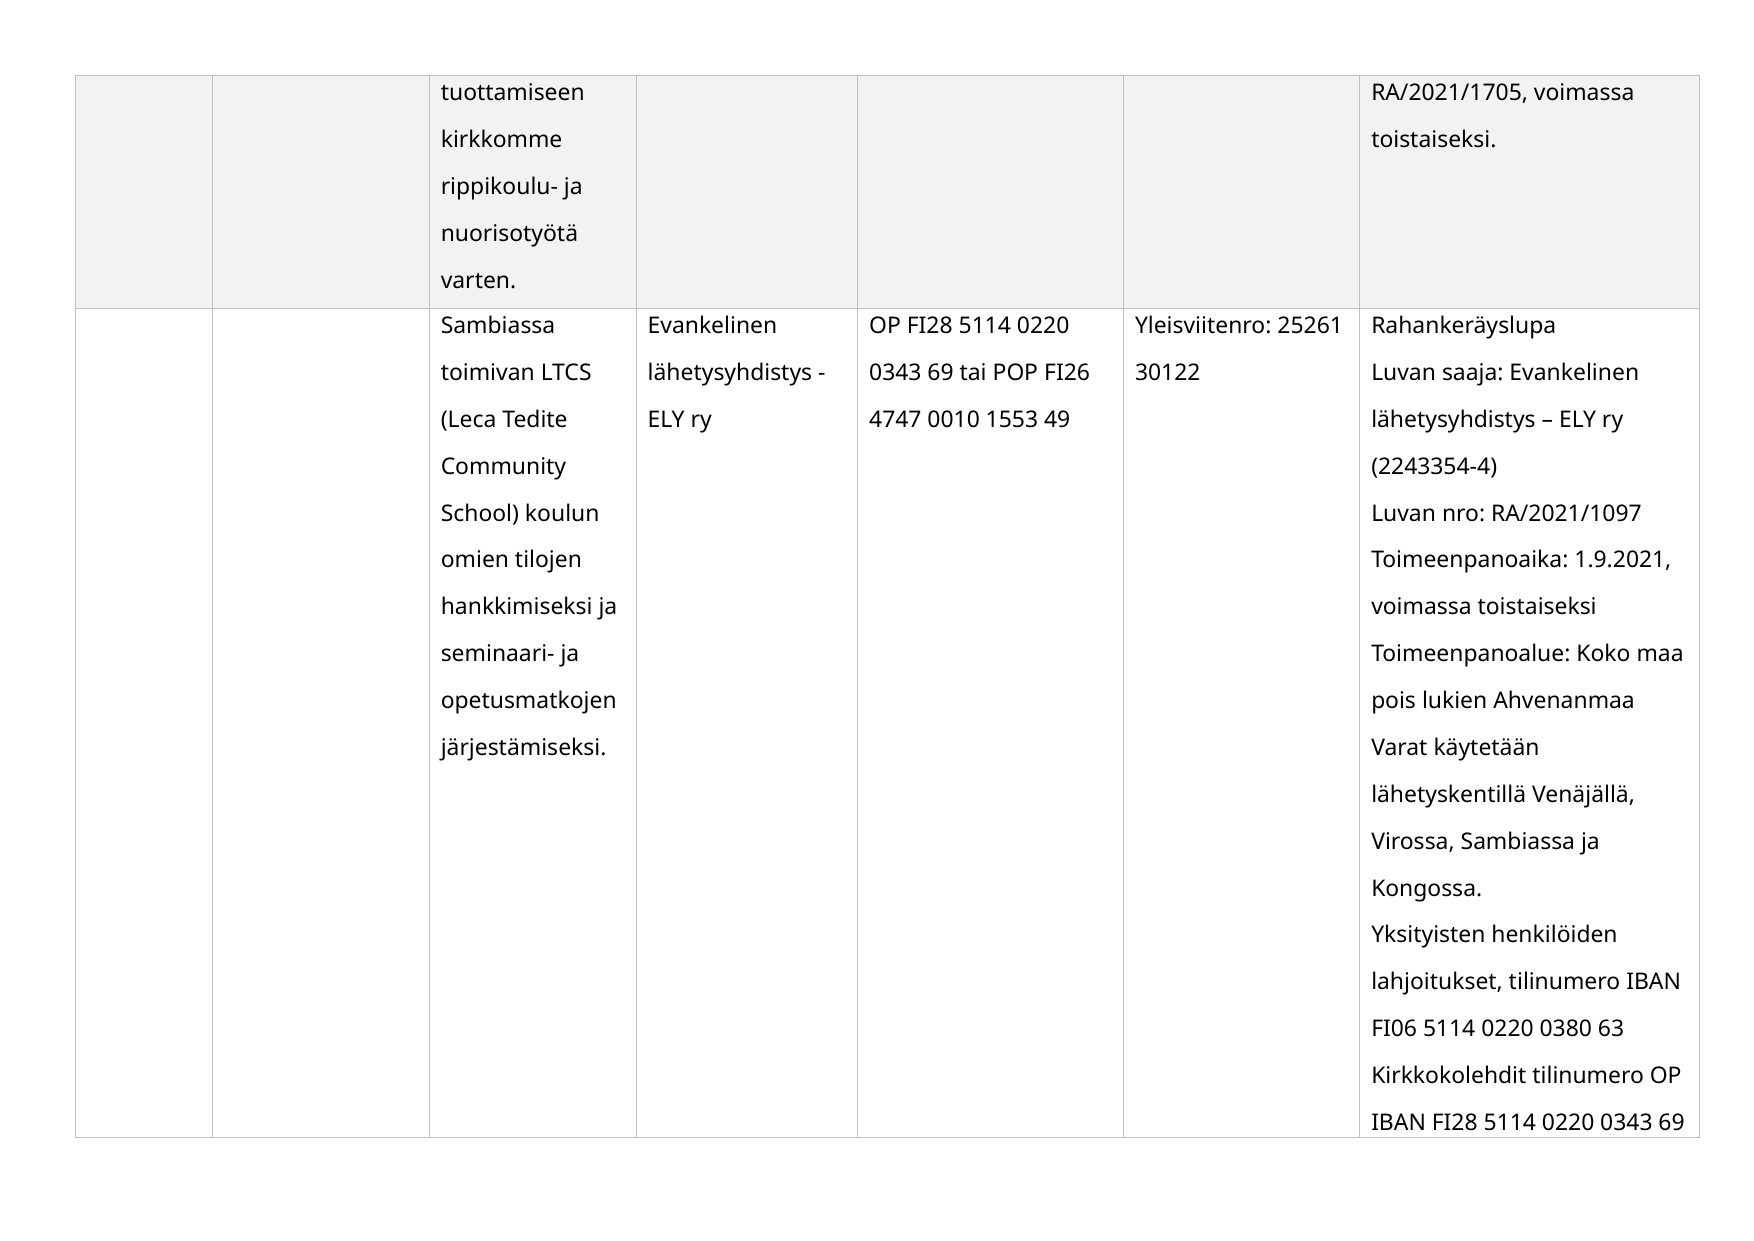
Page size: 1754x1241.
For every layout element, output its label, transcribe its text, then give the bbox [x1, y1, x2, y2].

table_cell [1360, 76, 1699, 308]
table_cell [76, 76, 212, 308]
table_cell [637, 76, 857, 308]
table_cell [213, 76, 429, 308]
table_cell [430, 309, 636, 1137]
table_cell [637, 309, 857, 1137]
table_cell [213, 309, 429, 1137]
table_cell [430, 76, 636, 308]
table_cell [76, 309, 212, 1137]
table_cell 10090 [1124, 76, 1359, 308]
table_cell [1124, 309, 1359, 1137]
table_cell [858, 309, 1123, 1137]
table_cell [858, 76, 1123, 308]
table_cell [1360, 309, 1699, 1137]
